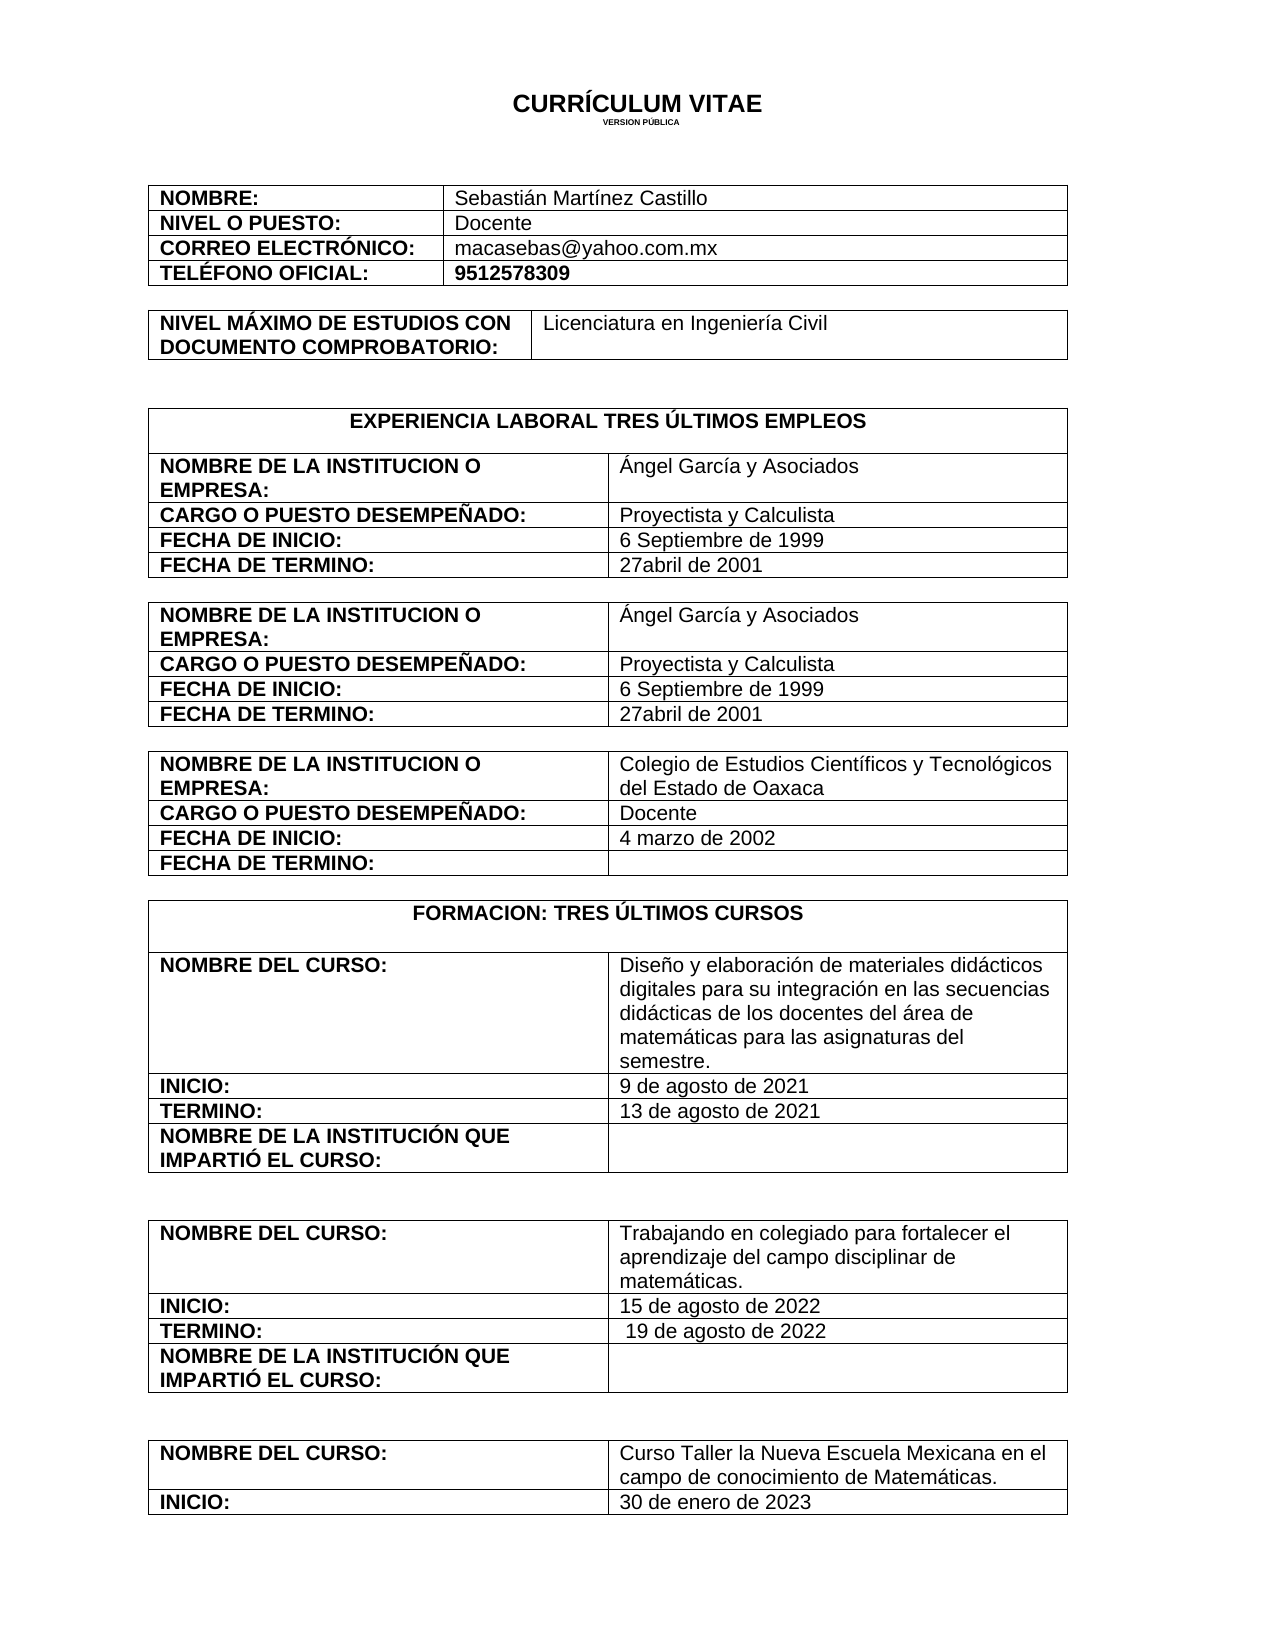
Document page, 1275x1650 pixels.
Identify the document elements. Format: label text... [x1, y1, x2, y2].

table_cell FECHA DE INICIO: [149, 677, 608, 701]
table_cell CARGO O PUESTO DESEMPEÑADO: [149, 503, 608, 527]
table_header Ángel García y Asociados [609, 603, 1067, 651]
table_cell Diseño y elaboración de materiales didácticos digitales para su integración en las secuencias didácticas de los docentes del área de matemáticas para las asignaturas del semestre. [609, 953, 1067, 1073]
table_cell CORREO ELECTRÓNICO: [149, 236, 443, 259]
table_cell INICIO: [149, 1490, 608, 1513]
table_header Trabajando en colegiado para fortalecer el aprendizaje del campo disciplinar de matemáticas. [609, 1221, 1067, 1293]
table_cell 6 Septiembre de 1999 [609, 677, 1067, 701]
table_header NOMBRE DE LA INSTITUCION O EMPRESA: [149, 752, 608, 800]
table_header Curso Taller la Nueva Escuela Mexicana en el campo de conocimiento de Matemáticas. [609, 1441, 1067, 1488]
table_cell [609, 1344, 1067, 1392]
table_header FORMACION: TRES ÚLTIMOS CURSOS [149, 901, 1067, 952]
table_header Licenciatura en Ingeniería Civil [532, 311, 1067, 358]
table_header NOMBRE: [149, 186, 443, 209]
table_cell FECHA DE TERMINO: [149, 553, 608, 577]
table_cell TERMINO: [149, 1099, 608, 1123]
table_cell 9512578309 [444, 261, 1067, 284]
table_cell FECHA DE TERMINO: [149, 702, 608, 726]
table_cell CARGO O PUESTO DESEMPEÑADO: [149, 801, 608, 825]
table_header NOMBRE DEL CURSO: [149, 1441, 608, 1488]
table_cell Ángel García y Asociados [609, 454, 1067, 502]
table_cell CARGO O PUESTO DESEMPEÑADO: [149, 652, 608, 676]
table_cell [609, 851, 1067, 875]
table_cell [149, 1344, 608, 1392]
table_cell 30 de enero de 2023 [609, 1490, 1067, 1513]
table_cell Docente [609, 801, 1067, 825]
text CURRÍCULUM VITAE [148, 89, 1127, 117]
table_header NIVEL MÁXIMO DE ESTUDIOS CON DOCUMENTO COMPROBATORIO: [149, 311, 531, 358]
table_cell INICIO: [149, 1074, 608, 1098]
table_cell macasebas@yahoo.com.mx [444, 236, 1067, 259]
table_header NOMBRE DE LA INSTITUCION O EMPRESA: [149, 603, 608, 651]
table_cell [609, 1124, 1067, 1172]
table_cell 9 de agosto de 2021 [609, 1074, 1067, 1098]
table_cell FECHA DE INICIO: [149, 528, 608, 552]
table_cell Proyectista y Calculista [609, 503, 1067, 527]
table_header EXPERIENCIA LABORAL TRES ÚLTIMOS EMPLEOS [149, 409, 1067, 453]
table_cell NOMBRE DE LA INSTITUCION O EMPRESA: [149, 454, 608, 502]
table_cell TERMINO: [149, 1319, 608, 1343]
table_cell 19 de agosto de 2022 [609, 1319, 1067, 1343]
table_cell NIVEL O PUESTO: [149, 211, 443, 234]
table_cell 4 marzo de 2002 [609, 826, 1067, 850]
table_cell 27abril de 2001 [609, 702, 1067, 726]
table_cell 15 de agosto de 2022 [609, 1294, 1067, 1318]
table_header Sebastián Martínez Castillo [444, 186, 1067, 209]
table_cell NOMBRE DEL CURSO: [149, 953, 608, 1073]
table_cell INICIO: [149, 1294, 608, 1318]
table_cell FECHA DE INICIO: [149, 826, 608, 850]
table_header Colegio de Estudios Científicos y Tecnológicos del Estado de Oaxaca [609, 752, 1067, 800]
table_cell 6 Septiembre de 1999 [609, 528, 1067, 552]
table_cell Docente [444, 211, 1067, 234]
table_cell TELÉFONO OFICIAL: [149, 261, 443, 284]
table_cell 13 de agosto de 2021 [609, 1099, 1067, 1123]
table_header NOMBRE DEL CURSO: [149, 1221, 608, 1293]
table_cell FECHA DE TERMINO: [149, 851, 608, 875]
table_cell 27abril de 2001 [609, 553, 1067, 577]
table_cell Proyectista y Calculista [609, 652, 1067, 676]
table_cell NOMBRE DE LA INSTITUCIÓN QUE IMPARTIÓ EL CURSO: [149, 1124, 608, 1172]
